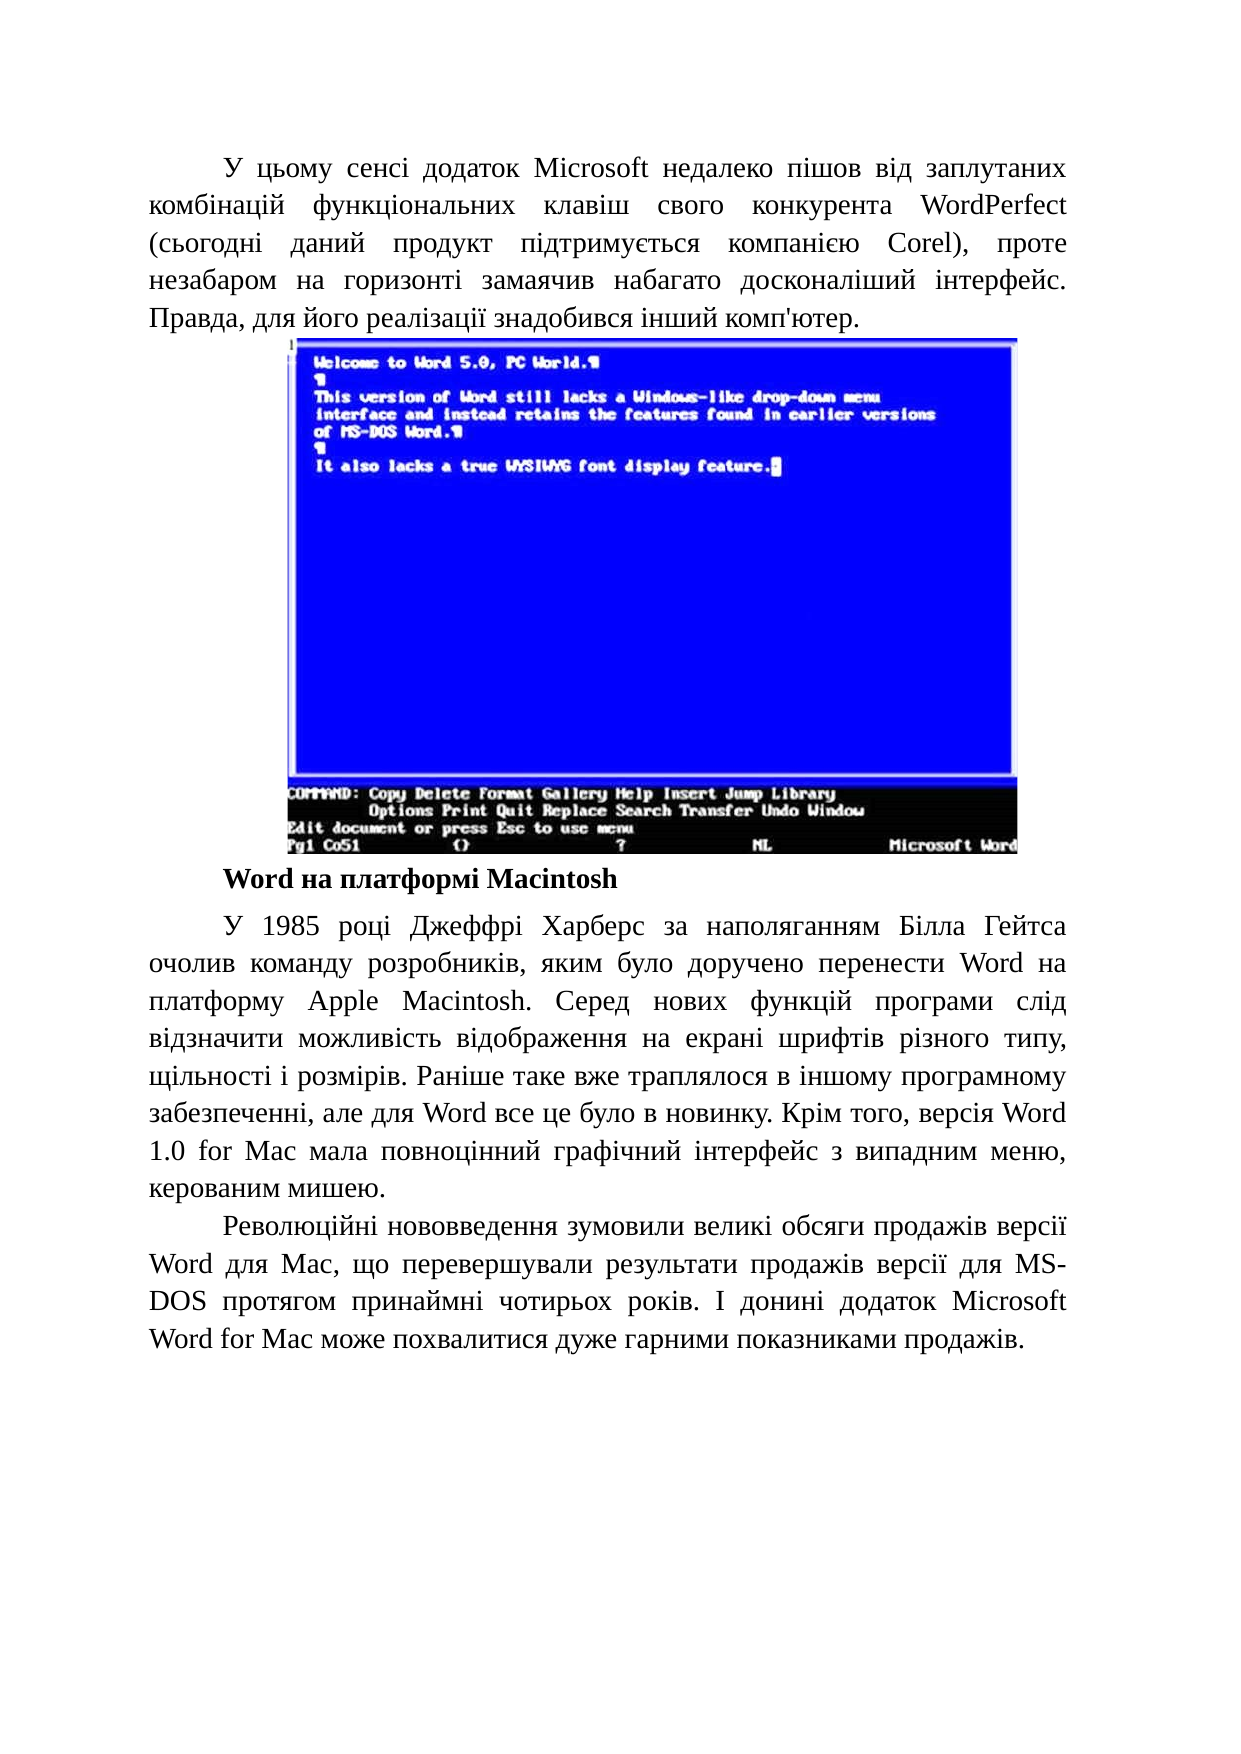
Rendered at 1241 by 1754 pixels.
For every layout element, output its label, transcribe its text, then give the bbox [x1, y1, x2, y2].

picture [287, 338, 1018, 854]
text Word на платформі Macintosh [150, 861, 1090, 895]
text У цьому сенсі додаток Microsoft недалеко пішов від заплутаних комбінацій функціональних клавіш свого конкурента WordPerfect (сьогодні даний продукт підтримується компанією Corel), проте незабаром на горизонті замаячив набагато досконаліший інтерфейс. Правда, для його реалізації знадобився інший комп'ютер. [149, 150, 1068, 333]
text У 1985 році Джеффрі Харберс за наполяганням Білла Гейтса очолив команду розробників, яким було доручено перенести Word на платформу Apple Macintosh. Серед нових функцій програми слід відзначити можливість відображення на екрані шрифтів різного типу, щільності і розмірів. Раніше таке вже траплялося в іншому програмному забезпеченні, але для Word все це було в новинку. Крім того, версія Word 1.0 for Mac мала повноцінний графічний інтерфейс з випадним меню, керованим мишею. [149, 908, 1068, 1204]
text Революційні нововведення зумовили великі обсяги продажів версії Word для Mac, що перевершували результати продажів версії для MS-DOS протягом принаймні чотирьох років. І донині додаток Microsoft Word for Mac може похвалитися дуже гарними показниками продажів. [149, 1208, 1068, 1354]
